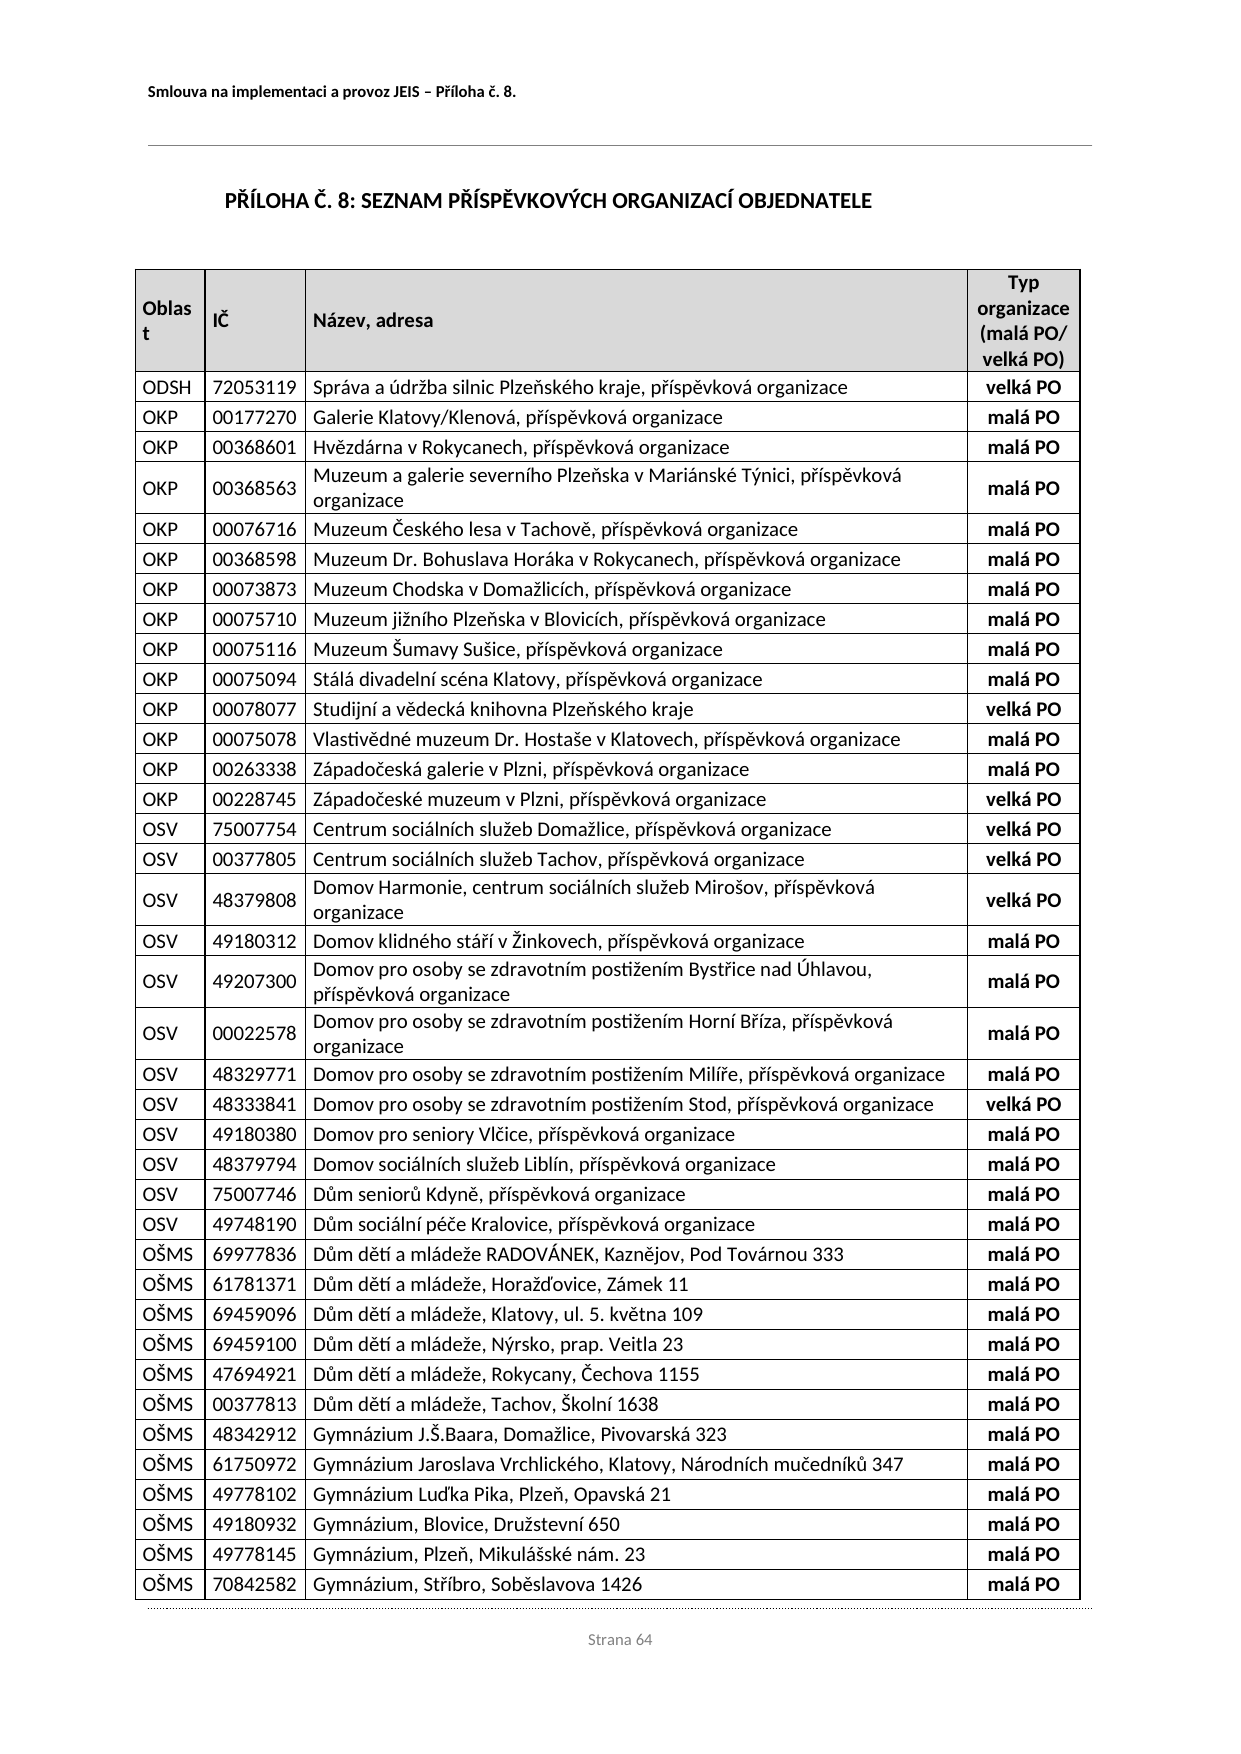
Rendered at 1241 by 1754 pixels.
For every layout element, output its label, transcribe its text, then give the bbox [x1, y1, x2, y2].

table_cell malá PO [968, 1570, 1079, 1599]
table_cell OSV [136, 1090, 204, 1119]
table_cell OKP [136, 754, 204, 783]
table_cell Správa a údržba silnic Plzeňského kraje, příspěvková organizace [306, 372, 967, 401]
table_cell 75007746 [206, 1180, 305, 1209]
table_cell ODSH [136, 372, 204, 401]
table_cell 00078077 [206, 694, 305, 723]
table_cell 49778102 [206, 1480, 305, 1509]
table_cell Muzeum a galerie severního Plzeňska v Mariánské Týnici, příspěvková organizace [306, 462, 967, 513]
table_cell 49180312 [206, 926, 305, 955]
table_header IČ [206, 270, 305, 371]
table_cell 47694921 [206, 1360, 305, 1389]
table_cell Dům dětí a mládeže, Tachov, Školní 1638 [306, 1390, 967, 1419]
table_cell malá PO [968, 926, 1079, 955]
table_cell velká PO [968, 814, 1079, 843]
table_cell OKP [136, 664, 204, 693]
table_cell malá PO [968, 1060, 1079, 1089]
table_cell OŠMS [136, 1540, 204, 1569]
table_cell OKP [136, 462, 204, 513]
table_cell OKP [136, 544, 204, 573]
table_cell Domov pro osoby se zdravotním postižením Horní Bříza, příspěvková organizace [306, 1008, 967, 1059]
table_cell malá PO [968, 402, 1079, 431]
table_cell 49778145 [206, 1540, 305, 1569]
table_cell Centrum sociálních služeb Domažlice, příspěvková organizace [306, 814, 967, 843]
table_cell Dům sociální péče Kralovice, příspěvková organizace [306, 1210, 967, 1239]
table_cell Gymnázium J.Š.Baara, Domažlice, Pivovarská 323 [306, 1420, 967, 1449]
table_cell velká PO [968, 372, 1079, 401]
table_cell malá PO [968, 1540, 1079, 1569]
table_cell Muzeum Chodska v Domažlicích, příspěvková organizace [306, 574, 967, 603]
table_cell 69459100 [206, 1330, 305, 1359]
table_cell malá PO [968, 1330, 1079, 1359]
table_cell malá PO [968, 1510, 1079, 1539]
table_header Název, adresa [306, 270, 967, 371]
table_cell 00368598 [206, 544, 305, 573]
table_cell malá PO [968, 1120, 1079, 1149]
table_cell malá PO [968, 1180, 1079, 1209]
table_cell OŠMS [136, 1300, 204, 1329]
table_cell OSV [136, 926, 204, 955]
table_cell malá PO [968, 956, 1079, 1007]
table_cell Domov pro osoby se zdravotním postižením Bystřice nad Úhlavou, příspěvková organizace [306, 956, 967, 1007]
table_cell Dům dětí a mládeže RADOVÁNEK, Kaznějov, Pod Továrnou 333 [306, 1240, 967, 1269]
table_cell malá PO [968, 1210, 1079, 1239]
table_cell Studijní a vědecká knihovna Plzeňského kraje [306, 694, 967, 723]
table_cell malá PO [968, 1450, 1079, 1479]
table_cell 00076716 [206, 514, 305, 543]
table_cell malá PO [968, 1270, 1079, 1299]
table_cell Domov pro seniory Vlčice, příspěvková organizace [306, 1120, 967, 1149]
table_cell Domov klidného stáří v Žinkovech, příspěvková organizace [306, 926, 967, 955]
table_cell OKP [136, 694, 204, 723]
table_cell OSV [136, 1150, 204, 1179]
table_cell Stálá divadelní scéna Klatovy, příspěvková organizace [306, 664, 967, 693]
table_cell 00075094 [206, 664, 305, 693]
table_cell OSV [136, 814, 204, 843]
table_cell OŠMS [136, 1420, 204, 1449]
table_cell velká PO [968, 844, 1079, 873]
table_cell 49748190 [206, 1210, 305, 1239]
table_cell Gymnázium, Plzeň, Mikulášské nám. 23 [306, 1540, 967, 1569]
table_cell 00075710 [206, 604, 305, 633]
table_cell 48333841 [206, 1090, 305, 1119]
table_cell 00177270 [206, 402, 305, 431]
table_cell malá PO [968, 754, 1079, 783]
table_cell Gymnázium, Blovice, Družstevní 650 [306, 1510, 967, 1539]
table_cell OSV [136, 956, 204, 1007]
table_cell malá PO [968, 574, 1079, 603]
table_cell 00073873 [206, 574, 305, 603]
table_cell 00075116 [206, 634, 305, 663]
table_cell OKP [136, 634, 204, 663]
table_cell Domov pro osoby se zdravotním postižením Milíře, příspěvková organizace [306, 1060, 967, 1089]
table_cell Galerie Klatovy/Klenová, příspěvková organizace [306, 402, 967, 431]
table_cell OSV [136, 1060, 204, 1089]
table_cell 00368563 [206, 462, 305, 513]
table_cell 75007754 [206, 814, 305, 843]
table_cell 69977836 [206, 1240, 305, 1269]
table_cell 00368601 [206, 432, 305, 461]
table_cell malá PO [968, 1390, 1079, 1419]
table_cell Dům dětí a mládeže, Klatovy, ul. 5. května 109 [306, 1300, 967, 1329]
table_cell Gymnázium, Stříbro, Soběslavova 1426 [306, 1570, 967, 1599]
table_cell OSV [136, 1180, 204, 1209]
table_cell velká PO [968, 874, 1079, 925]
table_cell Domov pro osoby se zdravotním postižením Stod, příspěvková organizace [306, 1090, 967, 1119]
table_cell OSV [136, 1120, 204, 1149]
table_cell 00228745 [206, 784, 305, 813]
table_cell 48379808 [206, 874, 305, 925]
table_cell 49180932 [206, 1510, 305, 1539]
table_cell Muzeum jižního Plzeňska v Blovicích, příspěvková organizace [306, 604, 967, 633]
table_cell OKP [136, 432, 204, 461]
table_cell malá PO [968, 634, 1079, 663]
table_cell 00022578 [206, 1008, 305, 1059]
table_cell velká PO [968, 1090, 1079, 1119]
table_cell OŠMS [136, 1570, 204, 1599]
table_cell OŠMS [136, 1240, 204, 1269]
table_cell malá PO [968, 1300, 1079, 1329]
table_cell malá PO [968, 664, 1079, 693]
table_cell 00075078 [206, 724, 305, 753]
table_cell Vlastivědné muzeum Dr. Hostaše v Klatovech, příspěvková organizace [306, 724, 967, 753]
table_cell 00377813 [206, 1390, 305, 1419]
table_cell OKP [136, 402, 204, 431]
table_cell 72053119 [206, 372, 305, 401]
table_cell malá PO [968, 432, 1079, 461]
table_cell Západočeská galerie v Plzni, příspěvková organizace [306, 754, 967, 783]
table_cell 61750972 [206, 1450, 305, 1479]
table_cell OKP [136, 604, 204, 633]
table_cell OKP [136, 514, 204, 543]
table_cell 49207300 [206, 956, 305, 1007]
table_cell 70842582 [206, 1570, 305, 1599]
table_cell OSV [136, 1210, 204, 1239]
table_cell malá PO [968, 1008, 1079, 1059]
table_cell malá PO [968, 1360, 1079, 1389]
table_cell velká PO [968, 694, 1079, 723]
table_cell malá PO [968, 1420, 1079, 1449]
table_cell 48342912 [206, 1420, 305, 1449]
table_cell 61781371 [206, 1270, 305, 1299]
table_cell 48379794 [206, 1150, 305, 1179]
table_cell 49180380 [206, 1120, 305, 1149]
table_cell Dům seniorů Kdyně, příspěvková organizace [306, 1180, 967, 1209]
table_cell OŠMS [136, 1390, 204, 1419]
table_cell OŠMS [136, 1450, 204, 1479]
table_cell malá PO [968, 604, 1079, 633]
table_cell malá PO [968, 724, 1079, 753]
table_cell Muzeum Českého lesa v Tachově, příspěvková organizace [306, 514, 967, 543]
table_cell Hvězdárna v Rokycanech, příspěvková organizace [306, 432, 967, 461]
table_cell Domov sociálních služeb Liblín, příspěvková organizace [306, 1150, 967, 1179]
table_cell Muzeum Dr. Bohuslava Horáka v Rokycanech, příspěvková organizace [306, 544, 967, 573]
table_cell OŠMS [136, 1360, 204, 1389]
table_cell Gymnázium Jaroslava Vrchlického, Klatovy, Národních mučedníků 347 [306, 1450, 967, 1479]
table_cell OŠMS [136, 1510, 204, 1539]
table_cell 69459096 [206, 1300, 305, 1329]
table_cell malá PO [968, 462, 1079, 513]
table_cell OKP [136, 724, 204, 753]
table_cell OSV [136, 874, 204, 925]
table_cell Gymnázium Luďka Pika, Plzeň, Opavská 21 [306, 1480, 967, 1509]
table_cell Dům dětí a mládeže, Horažďovice, Zámek 11 [306, 1270, 967, 1299]
table_cell malá PO [968, 1150, 1079, 1179]
table_cell 00377805 [206, 844, 305, 873]
table_cell Dům dětí a mládeže, Nýrsko, prap. Veitla 23 [306, 1330, 967, 1359]
table_cell OŠMS [136, 1480, 204, 1509]
table_cell malá PO [968, 1480, 1079, 1509]
table_cell Dům dětí a mládeže, Rokycany, Čechova 1155 [306, 1360, 967, 1389]
table_cell malá PO [968, 514, 1079, 543]
table_cell 00263338 [206, 754, 305, 783]
table_cell OKP [136, 574, 204, 603]
table_cell malá PO [968, 1240, 1079, 1269]
list PŘÍLOHA Č. 8: SEZNAM PŘÍSPĚVKOVÝCH ORGANIZACÍ OBJEDNATELE [224, 185, 1092, 214]
table_cell velká PO [968, 784, 1079, 813]
table_cell Muzeum Šumavy Sušice, příspěvková organizace [306, 634, 967, 663]
table_cell Centrum sociálních služeb Tachov, příspěvková organizace [306, 844, 967, 873]
table_cell Západočeské muzeum v Plzni, příspěvková organizace [306, 784, 967, 813]
table_cell OŠMS [136, 1270, 204, 1299]
table_cell OŠMS [136, 1330, 204, 1359]
table_cell OKP [136, 784, 204, 813]
table_cell Domov Harmonie, centrum sociálních služeb Mirošov, příspěvková organizace [306, 874, 967, 925]
table_cell malá PO [968, 544, 1079, 573]
table_cell OSV [136, 844, 204, 873]
table_header Oblast [136, 270, 204, 371]
table_cell OSV [136, 1008, 204, 1059]
table_header Typ organizace (malá PO/ velká PO) [968, 270, 1079, 371]
table_cell 48329771 [206, 1060, 305, 1089]
